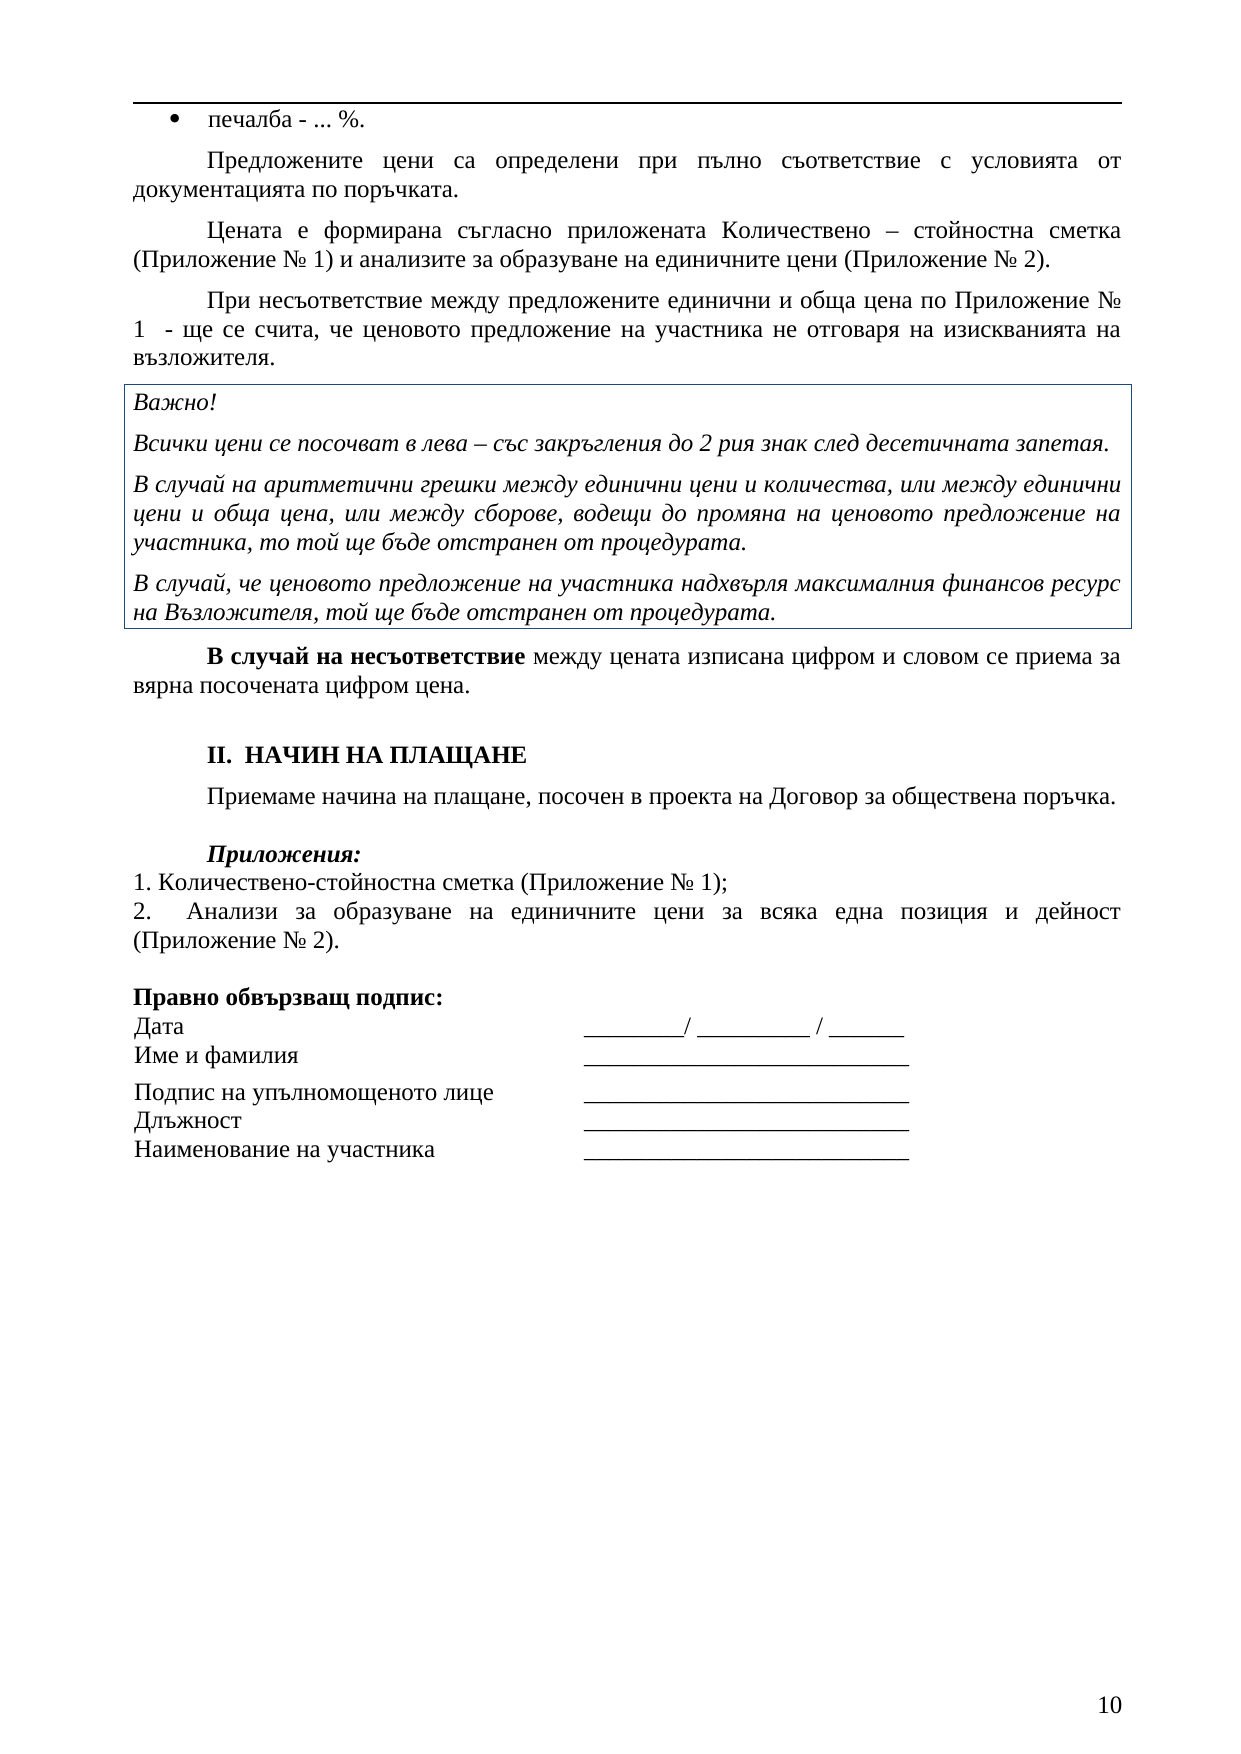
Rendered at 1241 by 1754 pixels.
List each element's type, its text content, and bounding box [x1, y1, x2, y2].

text Правно обвързващ подпис: [133, 982, 1122, 1011]
table_cell __________________________ [584, 1040, 1034, 1077]
text В случай на аритметични грешки между единични цени и количества, или между единични цени и обща цена, или между сборове, водещи до промяна на ценовото предложение на участника, то той ще бъде отстранен от процедурата. [125, 466, 1131, 556]
text II. НАЧИН НА ПЛАЩАНЕ [133, 740, 1122, 769]
text При несъответствие между предложените единични и обща цена по Приложение № 1 - ще се счита, че ценовото предложение на участника не отговаря на изискванията на възложителя. [133, 285, 1122, 371]
table_cell __________________________ [584, 1134, 1034, 1163]
text Цената е формирана съгласно приложената Количествено – стойностна сметка (Приложение № 1) и анализите за образуване на единичните цени (Приложение № 2). [133, 215, 1122, 272]
table_cell Наименование на участника [134, 1134, 584, 1163]
table_cell Подпис на упълномощеното лице [134, 1077, 584, 1105]
text В случай на несъответствие между цената изписана цифром и словом се приема за вярна посочената цифром цена. [133, 641, 1122, 699]
text Важно! [125, 385, 1131, 416]
table_header Дата [134, 1011, 584, 1040]
text Приемаме начина на плащане, посочен в проекта на Договор за обществена поръчка. [133, 781, 1122, 810]
list печалба - ... %. [170, 104, 1122, 132]
table_cell __________________________ [584, 1105, 1034, 1134]
table_cell Име и фамилия [134, 1040, 584, 1077]
text Всички цени се посочват в лева – със закръгления до 2 рия знак след десетичната запетая. [125, 425, 1131, 457]
table_cell Длъжност [134, 1105, 584, 1134]
text 2. Анализи за образуване на единичните цени за всяка една позиция и дейност (Приложение № 2). [133, 896, 1122, 954]
text Приложения: [133, 839, 1122, 867]
text 1. Количествено-стойностна сметка (Приложение № 1); [133, 867, 1122, 896]
table_cell __________________________ [584, 1077, 1034, 1105]
table_header ________/ _________ / ______ [584, 1011, 1034, 1040]
text Предложените цени са определени при пълно съответствие с условията от документацията по поръчката. [133, 145, 1122, 202]
text В случай, че ценовото предложение на участника надхвърля максималния финансов ресурс на Възложителя, той ще бъде отстранен от процедурата. [125, 565, 1131, 628]
